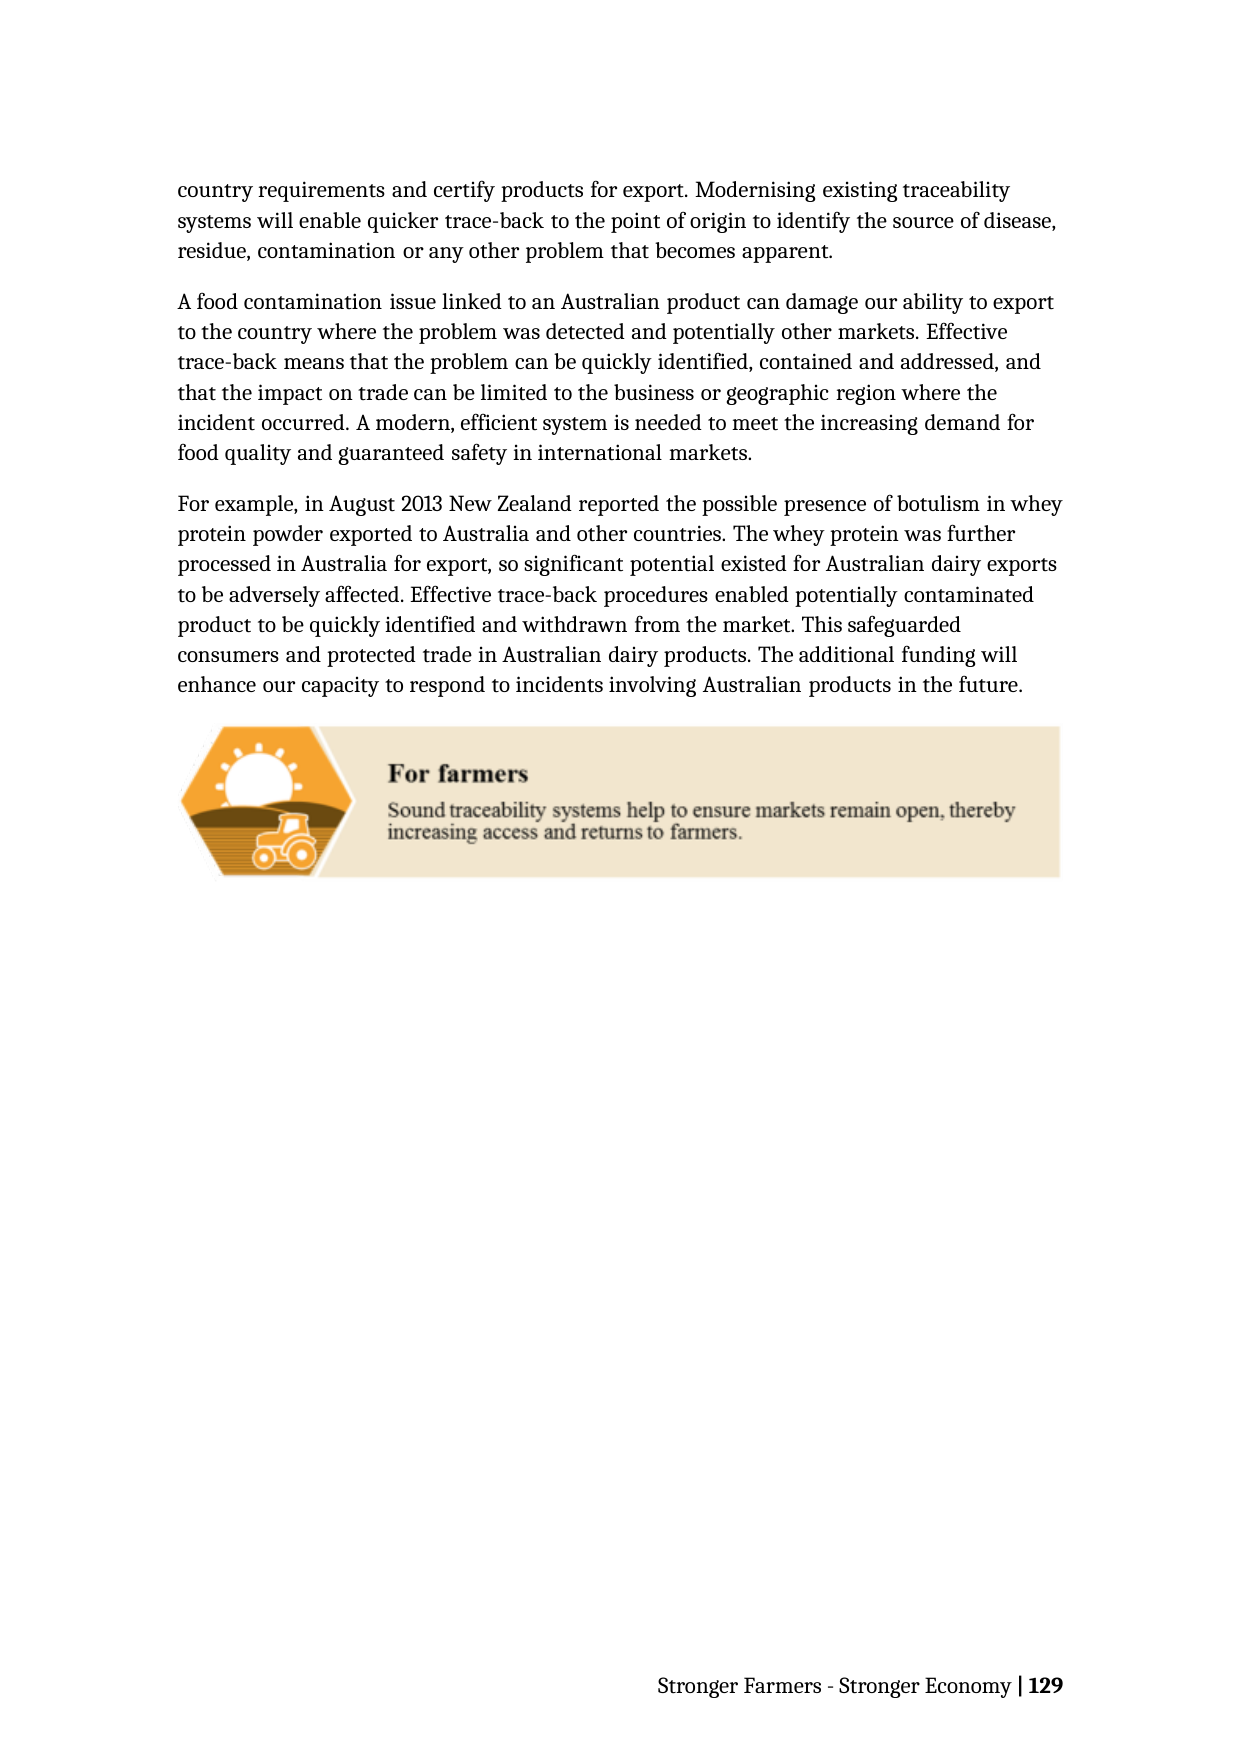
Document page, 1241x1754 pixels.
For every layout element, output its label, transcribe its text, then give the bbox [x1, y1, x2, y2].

text For example, in August 2013 New Zealand reported the possible presence of botulism in whey protein powder exported to Australia and other countries. The whey protein was further processed in Australia for export, so significant potential existed for Australian dairy exports to be adversely affected. Effective trace-back procedures enabled potentially contaminated product to be quickly identified and withdrawn from the market. This safeguarded consumers and protected trade in Australian dairy products. The additional funding will enhance our capacity to respond to incidents involving Australian products in the future. [177, 491, 1063, 698]
picture [177, 723, 1063, 882]
text A food contamination issue linked to an Australian product can damage our ability to export to the country where the problem was detected and potentially other markets. Effective trace-back means that the problem can be quickly identified, contained and addressed, and that the impact on trade can be limited to the business or geographic region where the incident occurred. A modern, efficient system is needed to meet the increasing demand for food quality and guaranteed safety in international markets. [177, 289, 1063, 466]
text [177, 177, 1063, 264]
